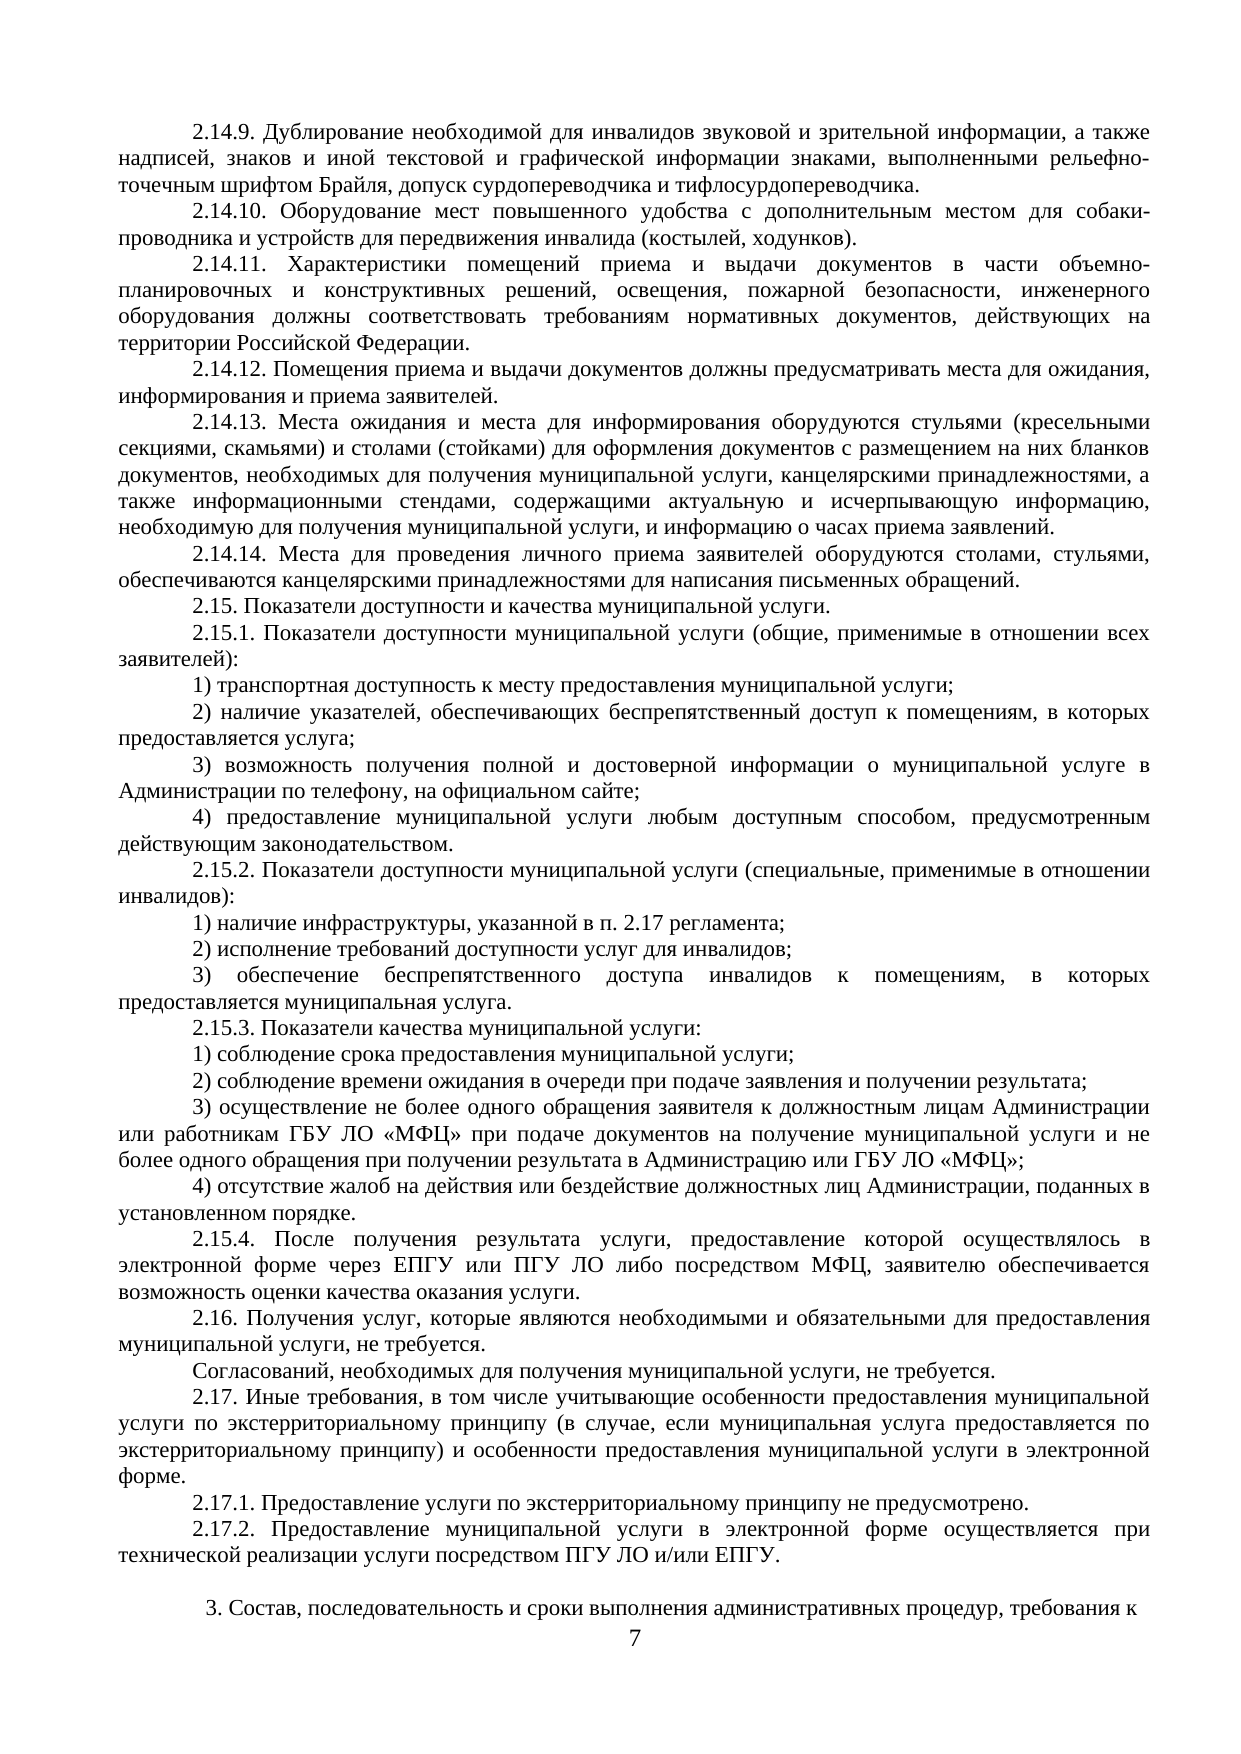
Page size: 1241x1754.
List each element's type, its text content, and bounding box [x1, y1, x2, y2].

text Согласований, необходимых для получения муниципальной услуги, не требуется. [118, 1357, 1152, 1383]
text 2.14.13. Места ожидания и места для информирования оборудуются стульями (кресельными секциями, скамьями) и столами (стойками) для оформления документов с размещением на них бланков документов, необходимых для получения муниципальной услуги, канцелярскими принадлежностями, а также информационными стендами, содержащими актуальную и исчерпывающую информацию, необходимую для получения муниципальной услуги, и информацию о часах приема заявлений. [118, 408, 1152, 540]
text 2) исполнение требований доступности услуг для инвалидов; [118, 935, 1152, 961]
text 2.15. Показатели доступности и качества муниципальной услуги. [118, 592, 1152, 619]
text 3) возможность получения полной и достоверной информации о муниципальной услуге в Администрации по телефону, на официальном сайте; [118, 751, 1152, 803]
text 1) соблюдение срока предоставления муниципальной услуги; [118, 1041, 1152, 1067]
text 3) обеспечение беспрепятственного доступа инвалидов к помещениям, в которых предоставляется муниципальная услуга. [118, 961, 1152, 1014]
text 1) наличие инфраструктуры, указанной в п. 2.17 регламента; [118, 909, 1152, 935]
text 2.15.3. Показатели качества муниципальной услуги: [118, 1014, 1152, 1041]
text 2.14.12. Помещения приема и выдачи документов должны предусматривать места для ожидания, информирования и приема заявителей. [118, 355, 1152, 408]
text 2.15.1. Показатели доступности муниципальной услуги (общие, применимые в отношении всех заявителей): [118, 619, 1152, 672]
text 2.14.9. Дублирование необходимой для инвалидов звуковой и зрительной информации, а также надписей, знаков и иной текстовой и графической информации знаками, выполненными рельефно-точечным шрифтом Брайля, допуск сурдопереводчика и тифлосурдопереводчика. [118, 118, 1152, 197]
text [118, 1594, 1152, 1620]
text 2.15.2. Показатели доступности муниципальной услуги (специальные, применимые в отношении инвалидов): [118, 856, 1152, 909]
text 1) транспортная доступность к месту предоставления муниципальной услуги; [118, 672, 1152, 698]
text 2.16. Получения услуг, которые являются необходимыми и обязательными для предоставления муниципальной услуги, не требуется. [118, 1304, 1152, 1357]
text 2.14.11. Характеристики помещений приема и выдачи документов в части объемно-планировочных и конструктивных решений, освещения, пожарной безопасности, инженерного оборудования должны соответствовать требованиям нормативных документов, действующих на территории Российской Федерации. [118, 250, 1152, 355]
text 2.14.10. Оборудование мест повышенного удобства с дополнительным местом для собаки-проводника и устройств для передвижения инвалида (костылей, ходунков). [118, 197, 1152, 250]
text 2.17.1. Предоставление услуги по экстерриториальному принципу не предусмотрено. [118, 1488, 1152, 1515]
text 4) отсутствие жалоб на действия или бездействие должностных лиц Администрации, поданных в установленном порядке. [118, 1172, 1152, 1225]
text 2.17. Иные требования, в том числе учитывающие особенности предоставления муниципальной услуги по экстерриториальному принципу (в случае, если муниципальная услуга предоставляется по экстерриториальному принципу) и особенности предоставления муниципальной услуги в электронной форме. [118, 1383, 1152, 1488]
text 2.14.14. Места для проведения личного приема заявителей оборудуются столами, стульями, обеспечиваются канцелярскими принадлежностями для написания письменных обращений. [118, 540, 1152, 592]
text 3) осуществление не более одного обращения заявителя к должностным лицам Администрации или работникам ГБУ ЛО «МФЦ» при подаче документов на получение муниципальной услуги и не более одного обращения при получении результата в Администрацию или ГБУ ЛО «МФЦ»; [118, 1093, 1152, 1172]
text 4) предоставление муниципальной услуги любым доступным способом, предусмотренным действующим законодательством. [118, 803, 1152, 856]
text 2) наличие указателей, обеспечивающих беспрепятственный доступ к помещениям, в которых предоставляется услуга; [118, 698, 1152, 751]
text 2.15.4. После получения результата услуги, предоставление которой осуществлялось в электронной форме через ЕПГУ или ПГУ ЛО либо посредством МФЦ, заявителю обеспечивается возможность оценки качества оказания услуги. [118, 1225, 1152, 1304]
text 2) соблюдение времени ожидания в очереди при подаче заявления и получении результата; [118, 1067, 1152, 1093]
text 2.17.2. Предоставление муниципальной услуги в электронной форме осуществляется при технической реализации услуги посредством ПГУ ЛО и/или ЕПГУ. [118, 1515, 1152, 1568]
